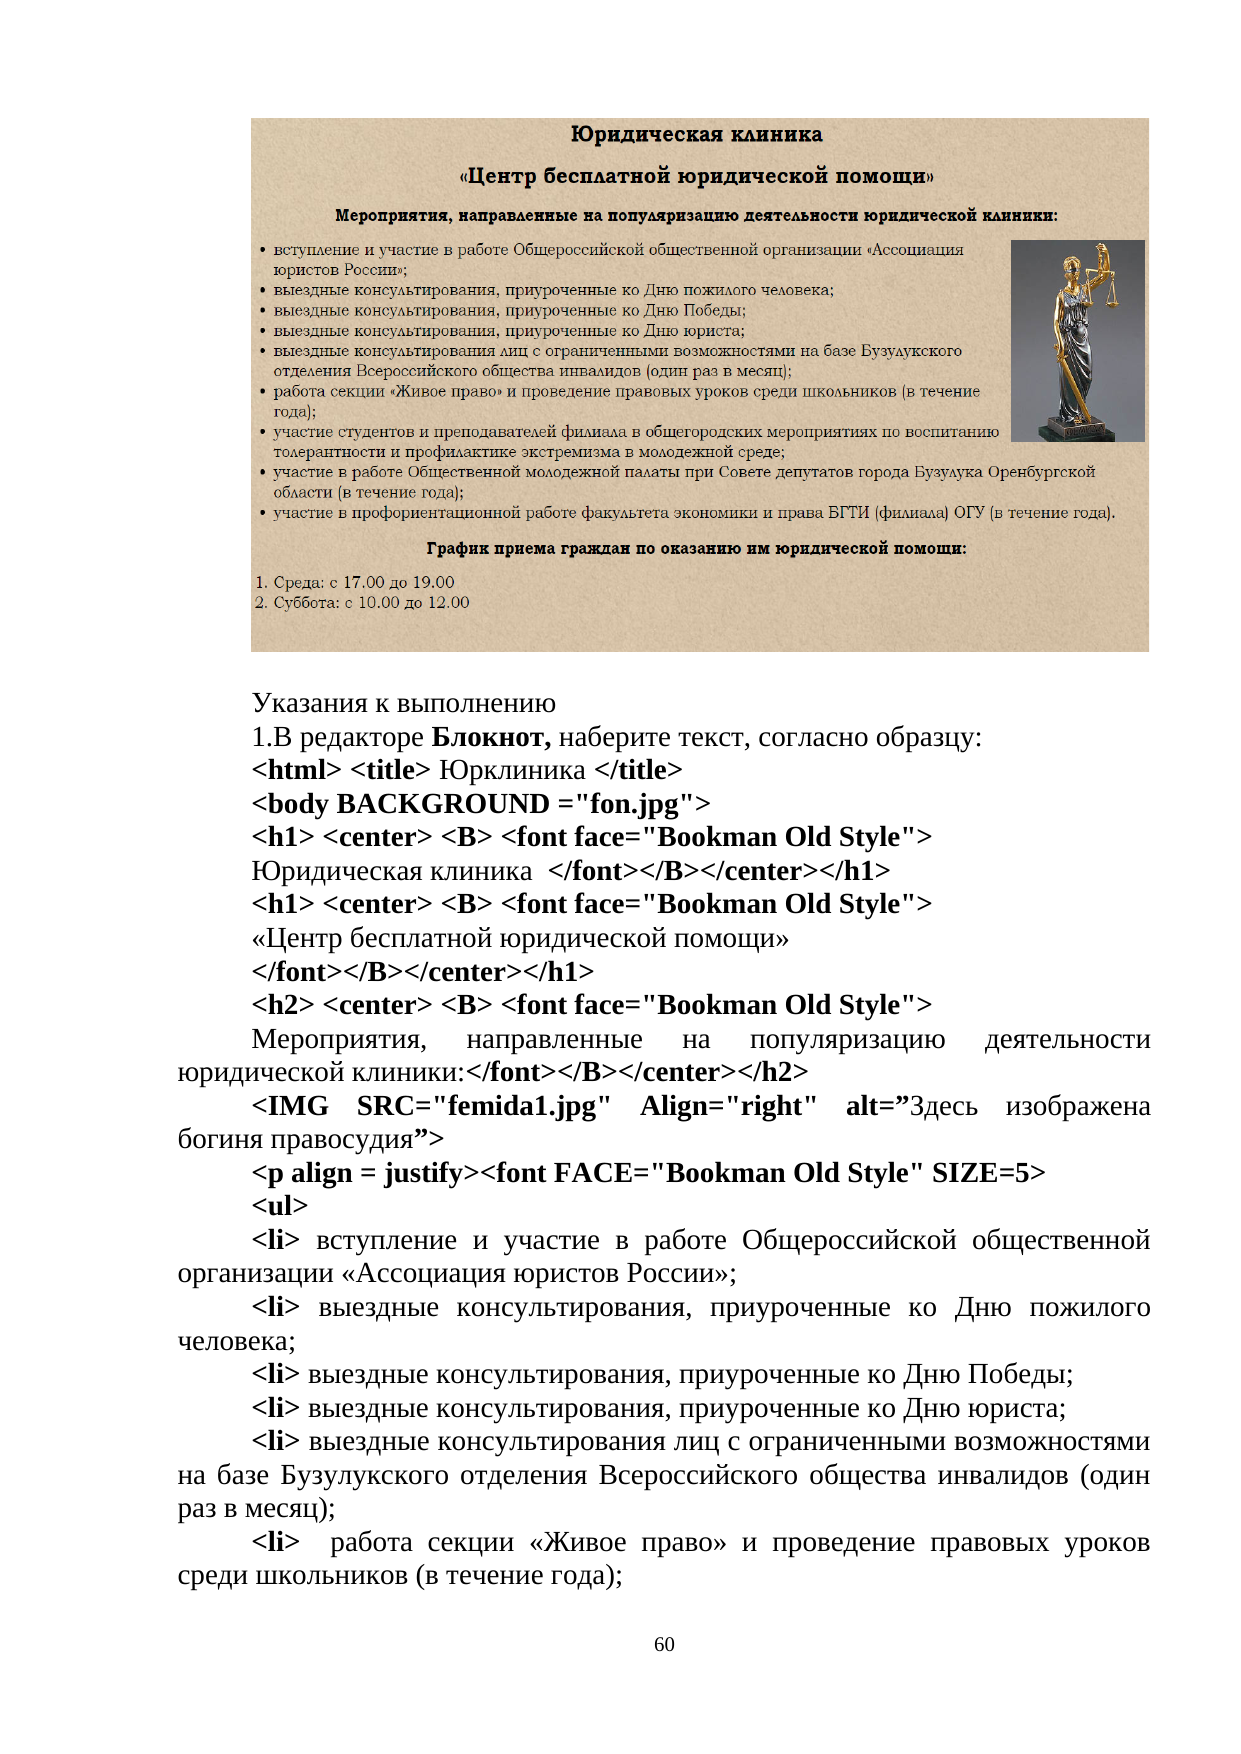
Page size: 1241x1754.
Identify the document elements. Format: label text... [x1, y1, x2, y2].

text <ul> [177, 1188, 1152, 1222]
text Указания к выполнению [177, 685, 1152, 719]
text <p align = justify><font FACE="Bookman Old Style" SIZE=5> [177, 1155, 1152, 1188]
text <html> <title> Юрклиника </title> [177, 752, 1152, 786]
text <li> работа секции «Живое право» и проведение правовых уроков среди школьников (в течение года); [177, 1524, 1152, 1591]
text <IMG SRC="femida1.jpg" Align="right" alt=”Здесь изображена богиня правосудия”> [177, 1088, 1152, 1155]
text <h1> <center> <B> <font face="Bookman Old Style"> [177, 819, 1152, 853]
text «Центр бесплатной юридической помощи» [177, 920, 1152, 954]
text <body BACKGROUND ="fon.jpg"> [177, 786, 1152, 819]
text Юридическая клиника </font></B></center></h1> [177, 853, 1152, 887]
text <h2> <center> <B> <font face="Bookman Old Style"> [177, 987, 1152, 1021]
picture [251, 118, 1150, 652]
text <li> выездные консультирования, приуроченные ко Дню пожилого человека; [177, 1289, 1152, 1356]
text Мероприятия, направленные на популяризацию деятельности юридической клиники:</font></B></center></h2> [177, 1021, 1152, 1088]
text <li> выездные консультирования, приуроченные ко Дню юриста; [177, 1390, 1152, 1423]
text 1.В редакторе Блокнот, наберите текст, согласно образцу: [177, 719, 1152, 752]
text <li> выездные консультирования лиц с ограниченными возможностями на базе Бузулукского отделения Всероссийского общества инвалидов (один раз в месяц); [177, 1423, 1152, 1524]
text <li> вступление и участие в работе Общероссийской общественной организации «Ассоциация юристов России»; [177, 1222, 1152, 1289]
text <h1> <center> <B> <font face="Bookman Old Style"> [177, 887, 1152, 920]
text </font></B></center></h1> [177, 954, 1152, 987]
text <li> выездные консультирования, приуроченные ко Дню Победы; [177, 1356, 1152, 1390]
